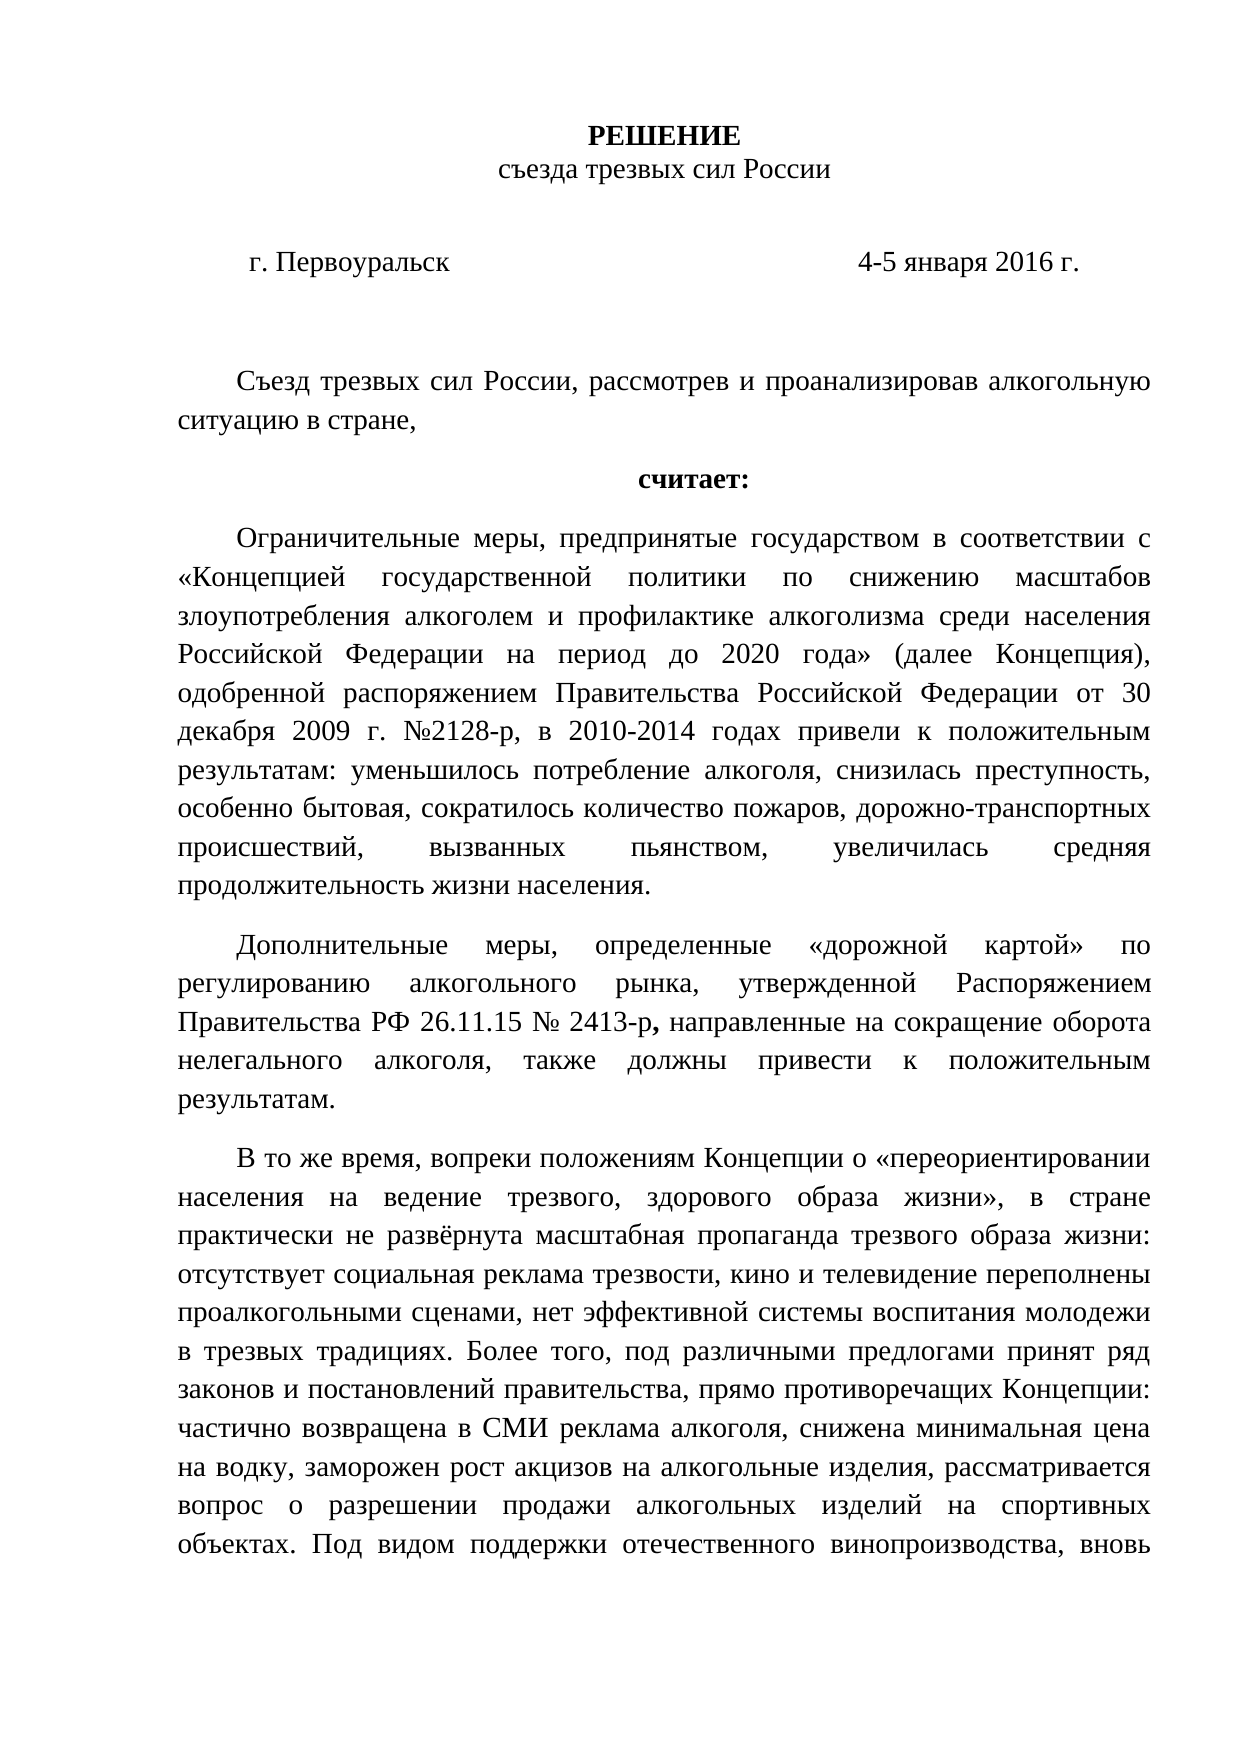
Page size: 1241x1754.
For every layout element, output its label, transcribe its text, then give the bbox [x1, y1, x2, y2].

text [177, 1140, 1152, 1559]
text РЕШЕНИЕ [177, 118, 1152, 152]
text съезда трезвых сил России [177, 152, 1152, 185]
text считает: [177, 461, 1152, 495]
text Съезд трезвых сил России, рассмотрев и проанализировав алкогольную ситуацию в стране, [177, 363, 1152, 435]
text г. Первоуральск 4-5 января 2016 г. [177, 244, 1152, 278]
text Ограничительные меры, предпринятые государством в соответствии с «Концепцией государственной политики по снижению масштабов злоупотребления алкоголем и профилактике алкоголизма среди населения Российской Федерации на период до 2020 года» (далее Концепция), одобренной распоряжением Правительства Российской Федерации от 30 декабря 2009 г. №2128-р, в 2010-2014 годах привели к положительным результатам: уменьшилось потребление алкоголя, снизилась преступность, особенно бытовая, сократилось количество пожаров, дорожно-транспортных происшествий, вызванных пьянством, увеличилась средняя продолжительность жизни населения. [177, 521, 1152, 901]
text Дополнительные меры, определенные «дорожной картой» по регулированию алкогольного рынка, утвержденной Распоряжением Правительства РФ 26.11.15 № 2413-р, направленные на сокращение оборота нелегального алкоголя, также должны привести к положительным результатам. [177, 927, 1152, 1114]
